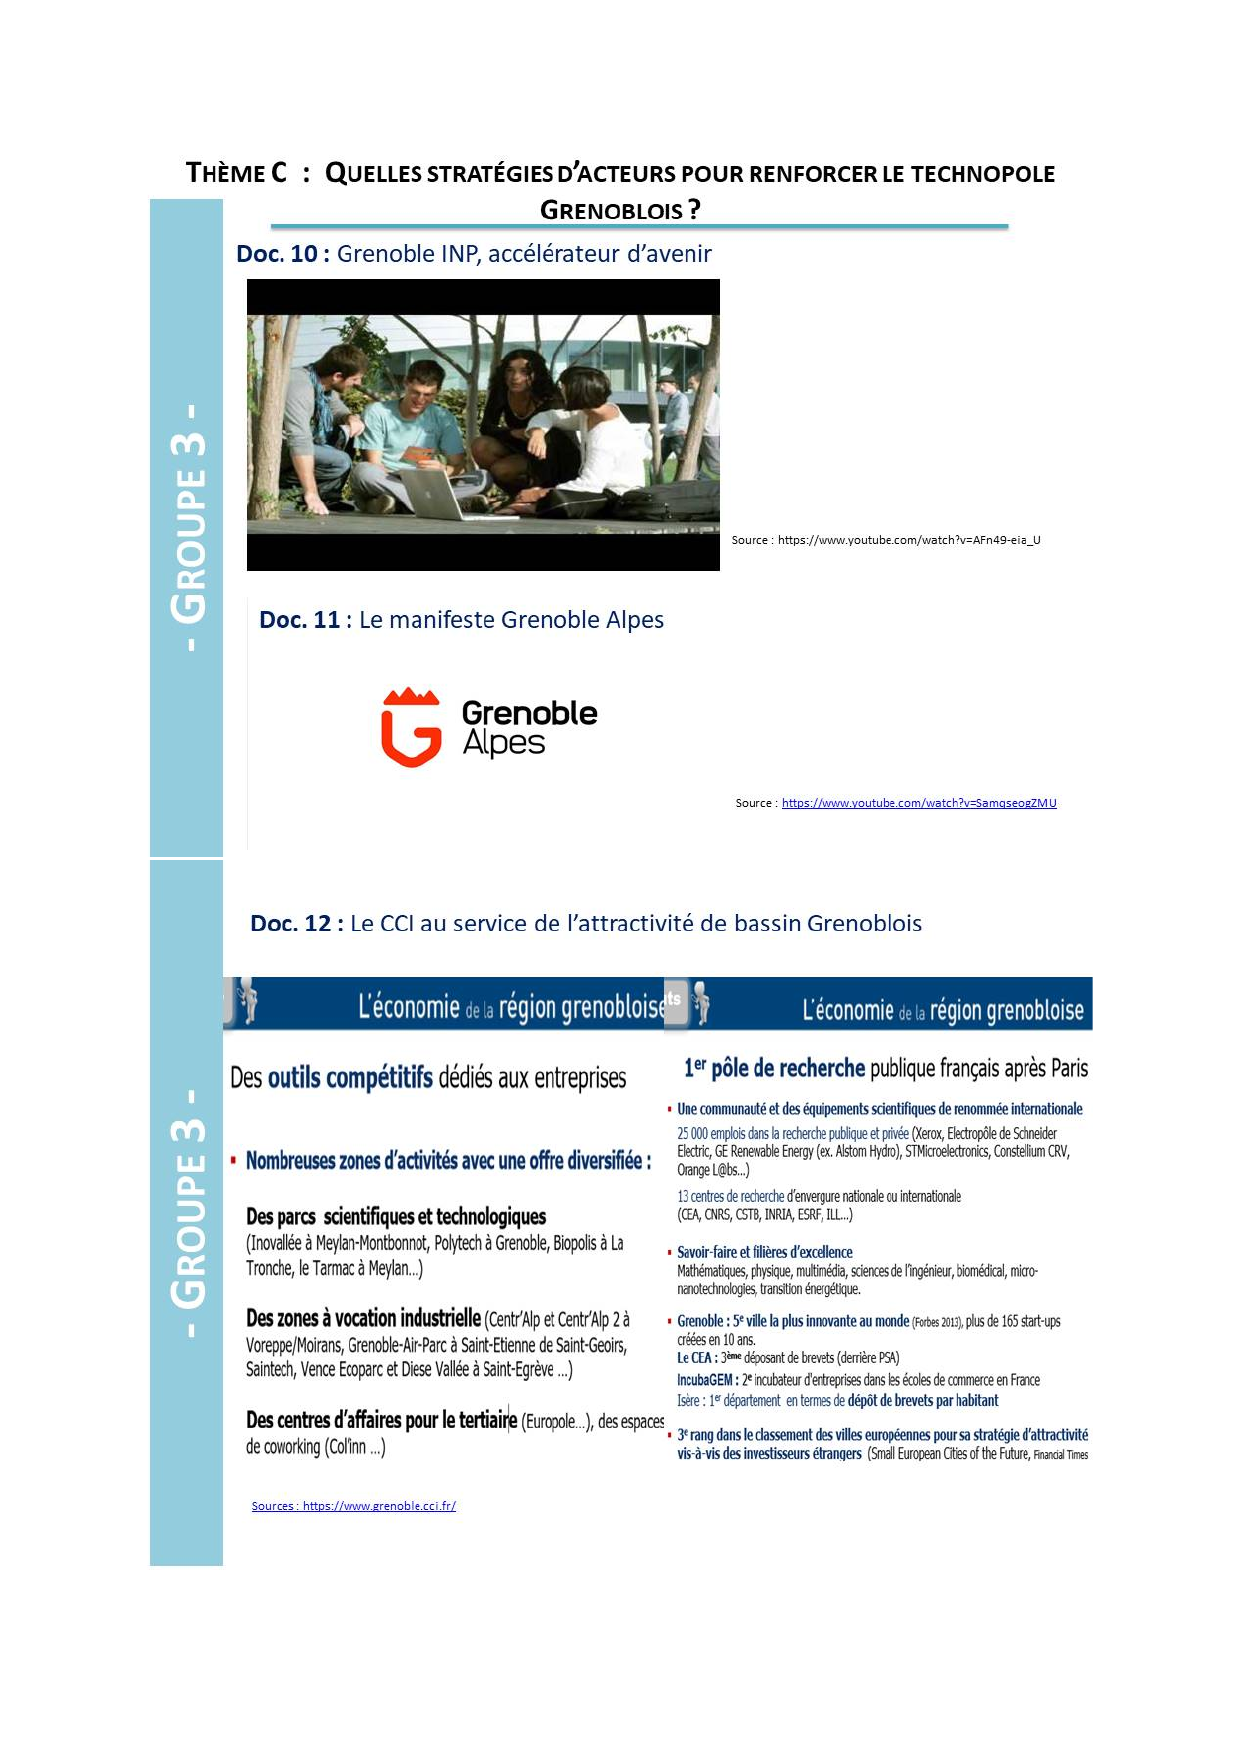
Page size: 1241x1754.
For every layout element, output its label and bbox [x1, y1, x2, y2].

picture [147, 860, 1093, 1570]
picture [147, 147, 1093, 857]
